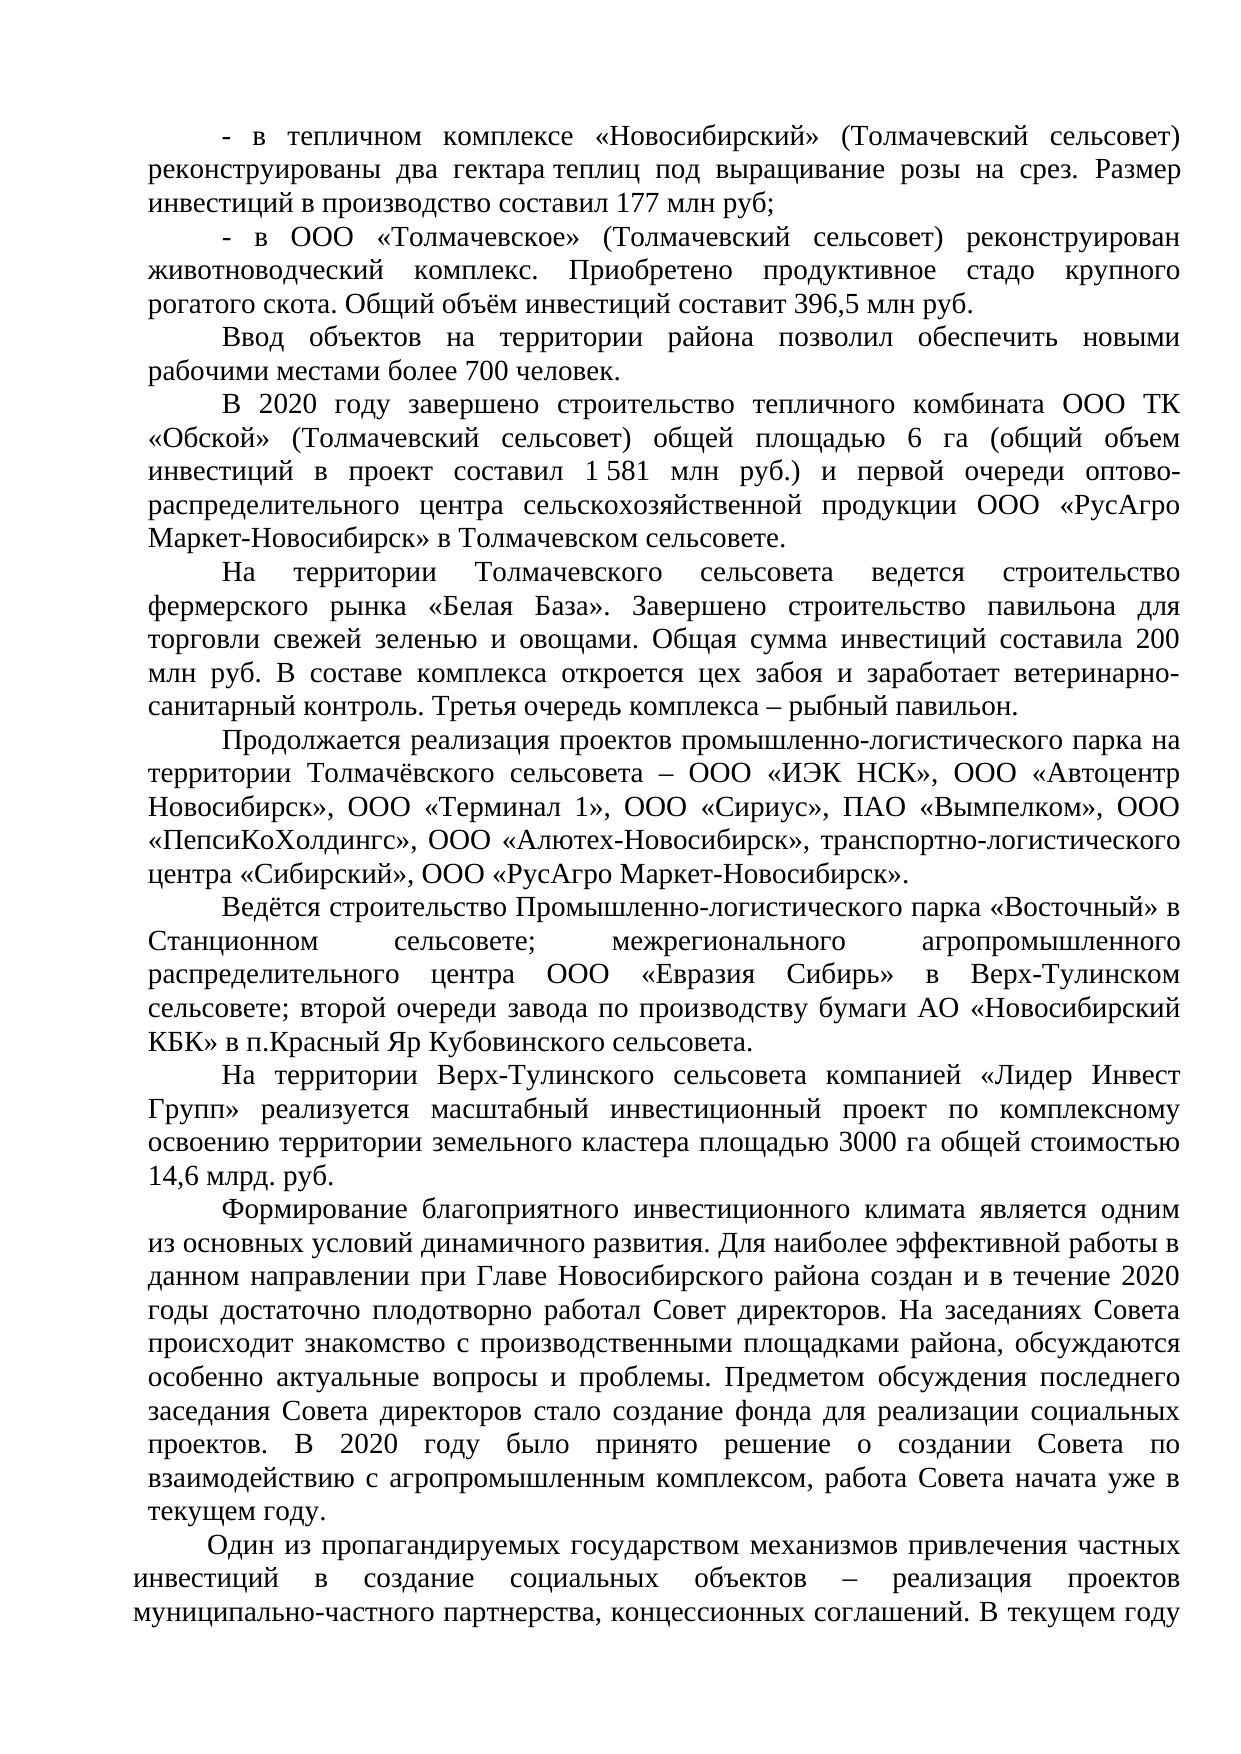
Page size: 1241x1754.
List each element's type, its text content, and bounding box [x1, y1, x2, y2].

text На территории Толмачевского сельсовета ведется строительство фермерского рынка «Белая База». Завершено строительство павильона для торговли свежей зеленью и овощами. Общая сумма инвестиций составила 200 млн руб. В составе комплекса откроется цех забоя и заработает ветеринарно-санитарный контроль. Третья очередь комплекса – рыбный павильон. [148, 554, 1181, 722]
text На территории Верх-Тулинского сельсовета компанией «Лидер Инвест Групп» реализуется масштабный инвестиционный проект по комплексному освоению территории земельного кластера площадью 3000 га общей стоимостью 14,6 млрд. руб. [148, 1057, 1181, 1191]
text Ведётся строительство Промышленно-логистического парка «Восточный» в Станционном сельсовете; межрегионального агропромышленного распределительного центра ООО «Евразия Сибирь» в Верх-Тулинском сельсовете; второй очереди завода по производству бумаги АО «Новосибирский КБК» в п.Красный Яр Кубовинского сельсовета. [148, 889, 1181, 1057]
text - в ООО «Толмачевское» (Толмачевский сельсовет) реконструирован животноводческий комплекс. Приобретено продуктивное стадо крупного рогатого скота. Общий объём инвестиций составит 396,5 млн руб. [148, 219, 1181, 319]
text В 2020 году завершено строительство тепличного комбината ООО ТК «Обской» (Толмачевский сельсовет) общей площадью 6 га (общий объем инвестиций в проект составил 1 581 млн руб.) и первой очереди оптово-распределительного центра сельскохозяйственной продукции ООО «РусАгро Маркет-Новосибирск» в Толмачевском сельсовете. [148, 386, 1181, 554]
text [133, 1527, 1181, 1627]
text Ввод объектов на территории района позволил обеспечить новыми рабочими местами более 700 человек. [148, 319, 1181, 386]
text - в тепличном комплексе «Новосибирский» (Толмачевский сельсовет) реконструированы два гектара теплиц под выращивание розы на срез. Размер инвестиций в производство составил 177 млн руб; [148, 118, 1181, 219]
text Формирование благоприятного инвестиционного климата является одним из основных условий динамичного развития. Для наиболее эффективной работы в данном направлении при Главе Новосибирского района создан и в течение 2020 годы достаточно плодотворно работал Совет директоров. На заседаниях Совета происходит знакомство с производственными площадками района, обсуждаются особенно актуальные вопросы и проблемы. Предметом обсуждения последнего заседания Совета директоров стало создание фонда для реализации социальных проектов. В 2020 году было принято решение о создании Совета по взаимодействию с агропромышленным комплексом, работа Совета начата уже в текущем году. [148, 1191, 1181, 1527]
text Продолжается реализация проектов промышленно-логистического парка на территории Толмачёвского сельсовета – ООО «ИЭК НСК», ООО «Автоцентр Новосибирск», ООО «Терминал 1», ООО «Сириус», ПАО «Вымпелком», ООО «ПепсиКоХолдингс», ООО «Алютех-Новосибирск», транспортно-логистического центра «Сибирский», ООО «РусАгро Маркет-Новосибирск». [148, 722, 1181, 889]
